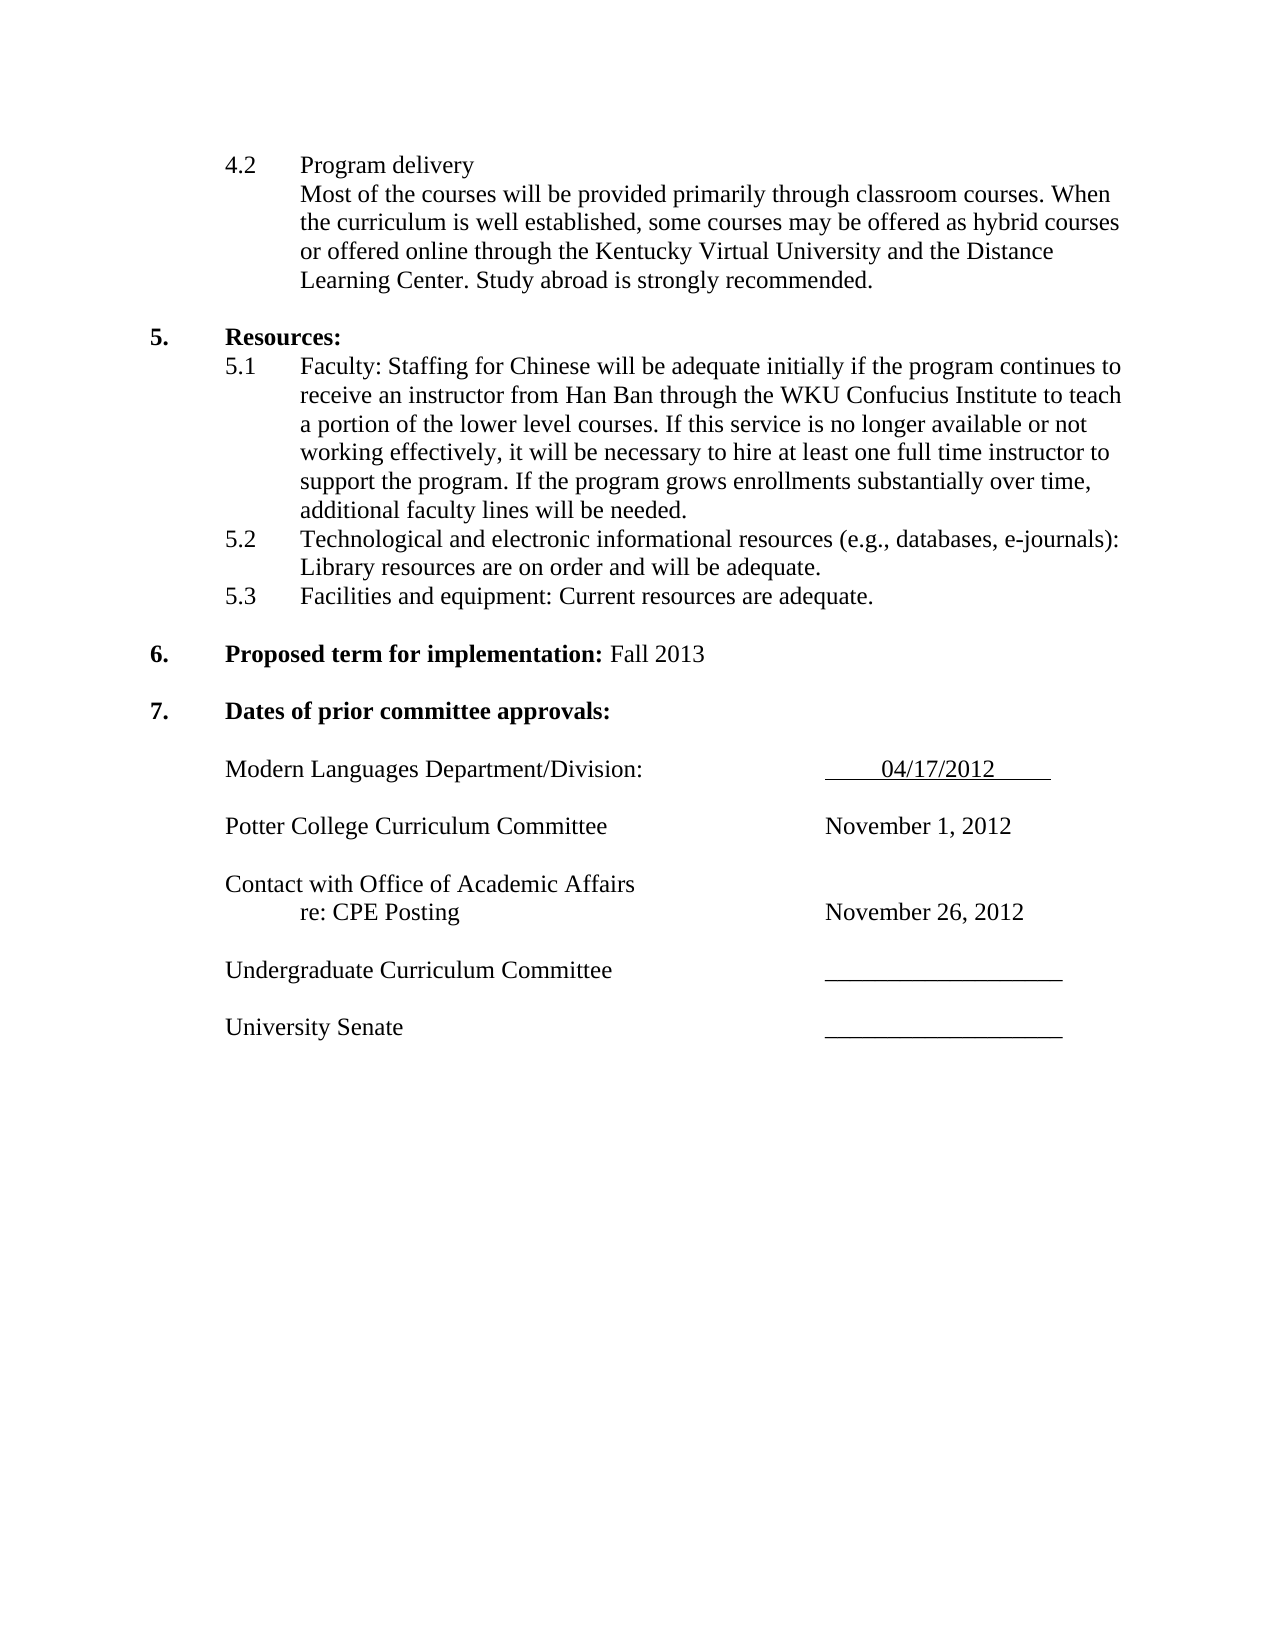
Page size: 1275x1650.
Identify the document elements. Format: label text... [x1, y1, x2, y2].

text Undergraduate Curriculum Committee ___________________ [225, 955, 1125, 984]
text Contact with Office of Academic Affairs [225, 869, 1125, 897]
text 6. Proposed term for implementation: Fall 2013 [150, 639, 1125, 667]
list Faculty: Staffing for Chinese will be adequate initially if the program continues to receive an instructor from Han Ban through the WKU Confucius Institute to teach a portion of the lower level courses. If this service is no longer available or not working effectively, it will be necessary to hire at least one full time instructor to support the program. If the program grows enrollments substantially over time, additional faculty lines will be needed. [225, 351, 1125, 524]
text University Senate ___________________ [225, 1012, 1125, 1041]
text Potter College Curriculum Committee November 1, 2012 [225, 811, 1125, 840]
text 7. Dates of prior committee approvals: [150, 696, 1125, 725]
text Most of the courses will be provided primarily through classroom courses. When the curriculum is well established, some courses may be offered as hybrid courses or offered online through the Kentucky Virtual University and the Distance Learning Center. Study abroad is strongly recommended. [300, 179, 1125, 294]
text 5. Resources: [150, 322, 1125, 351]
text Modern Languages Department/Division: 04/17/2012 [225, 754, 1125, 782]
list Technological and electronic informational resources (e.g., databases, e-journals): Library resources are on order and will be adequate. [225, 524, 1125, 581]
list Facilities and equipment: Current resources are adequate. [225, 581, 1125, 610]
text re: CPE Posting November 26, 2012 [225, 897, 1125, 926]
text 4.2 Program delivery [225, 150, 1125, 179]
